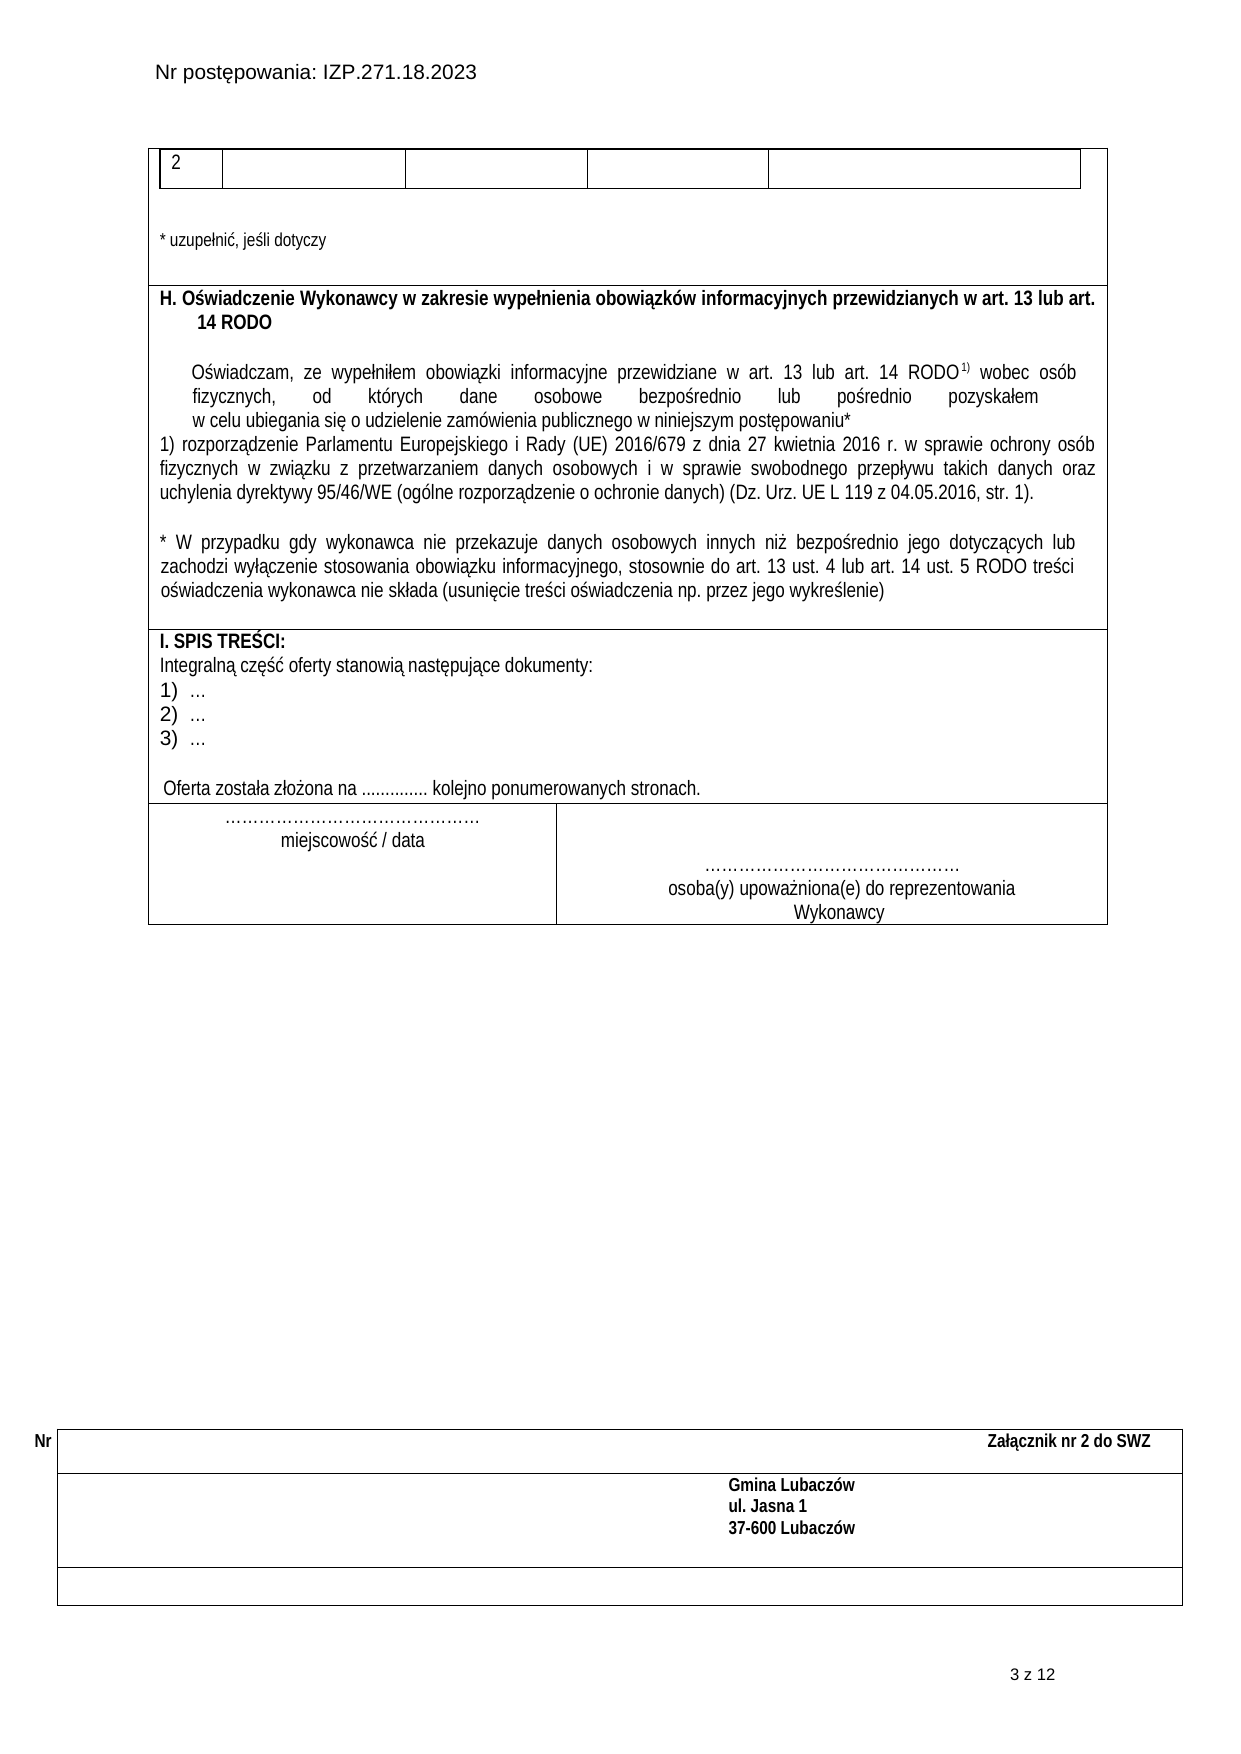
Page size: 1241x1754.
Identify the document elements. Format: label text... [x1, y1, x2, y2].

table_cell ……………………………………… osoba(y) upoważniona(e) do reprezentowania Wykonawcy [557, 804, 1107, 924]
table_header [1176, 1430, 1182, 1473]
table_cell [149, 149, 1107, 285]
table_cell I. SPIS TREŚCI: Integralną część oferty stanowią następujące dokumenty: … … … Oferta została złożona na .............. kolejno ponumerowanych stronach. [149, 630, 1107, 803]
table_cell H. Oświadczenie Wykonawcy w zakresie wypełnienia obowiązków informacyjnych przewidzianych w art. 13 lub art. 14 RODO Oświadczam, ze wypełniłem obowiązki informacyjne przewidziane w art. 13 lub art. 14 RODO1) wobec osób fizycznych, od których dane osobowe bezpośrednio lub pośrednio pozyskałem w celu ubiegania się o udzielenie zamówienia publicznego w niniejszym postępowaniu* 1) rozporządzenie Parlamentu Europejskiego i Rady (UE) 2016/679 z dnia 27 kwietnia 2016 r. w sprawie ochrony osób fizycznych w związku z przetwarzaniem danych osobowych i w sprawie swobodnego przepływu takich danych oraz uchylenia dyrektywy 95/46/WE (ogólne rozporządzenie o ochronie danych) (Dz. Urz. UE L 119 z 04.05.2016, str. 1). * W przypadku gdy wykonawca nie przekazuje danych osobowych innych niż bezpośrednio jego dotyczących lub zachodzi wyłączenie stosowania obowiązku informacyjnego, stosownie do art. 13 ust. 4 lub art. 14 ust. 5 RODO treści oświadczenia wykonawca nie składa (usunięcie treści oświadczenia np. przez jego wykreślenie) [149, 286, 1107, 628]
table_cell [58, 1568, 1182, 1605]
table_cell Gmina Lubaczów ul. Jasna 1 37-600 Lubaczów [58, 1474, 1182, 1567]
table_cell ……………………………………… miejscowość / data [149, 804, 556, 924]
